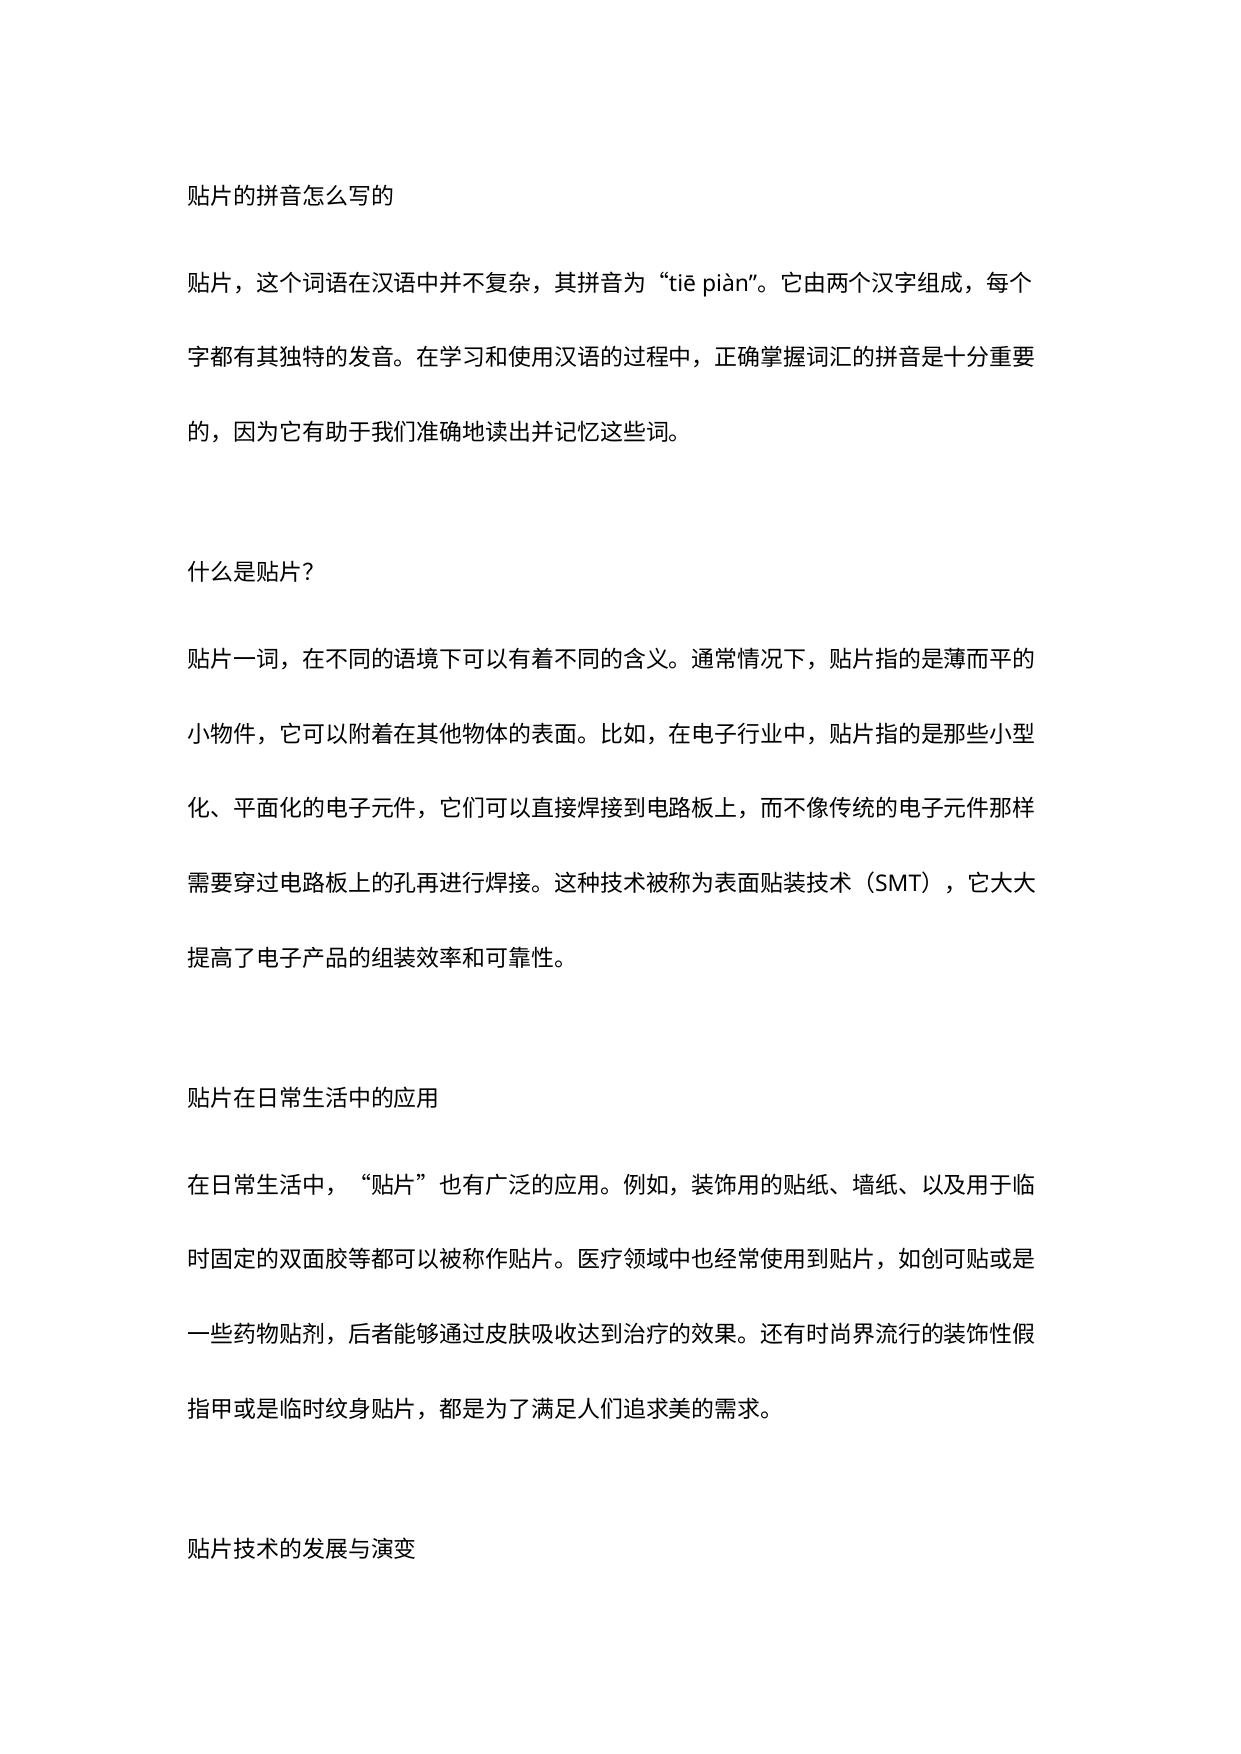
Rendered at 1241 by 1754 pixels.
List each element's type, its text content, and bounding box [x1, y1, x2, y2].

text 贴片，这个词语在汉语中并不复杂，其拼音为“tiē piàn”。它由两个汉字组成，每个字都有其独特的发音。在学习和使用汉语的过程中，正确掌握词汇的拼音是十分重要的，因为它有助于我们准确地读出并记忆这些词。 [187, 248, 1053, 463]
text 贴片在日常生活中的应用 [187, 1064, 1053, 1129]
text 贴片的拼音怎么写的 [187, 162, 1053, 227]
text 什么是贴片？ [187, 538, 1053, 603]
text 在日常生活中，“贴片”也有广泛的应用。例如，装饰用的贴纸、墙纸、以及用于临时固定的双面胶等都可以被称作贴片。医疗领域中也经常使用到贴片，如创可贴或是一些药物贴剂，后者能够通过皮肤吸收达到治疗的效果。还有时尚界流行的装饰性假指甲或是临时纹身贴片，都是为了满足人们追求美的需求。 [187, 1151, 1053, 1440]
text 贴片一词，在不同的语境下可以有着不同的含义。通常情况下，贴片指的是薄而平的小物件，它可以附着在其他物体的表面。比如，在电子行业中，贴片指的是那些小型化、平面化的电子元件，它们可以直接焊接到电路板上，而不像传统的电子元件那样需要穿过电路板上的孔再进行焊接。这种技术被称为表面贴装技术（SMT），它大大提高了电子产品的组装效率和可靠性。 [187, 625, 1053, 989]
text 贴片技术的发展与演变 [187, 1515, 1053, 1580]
